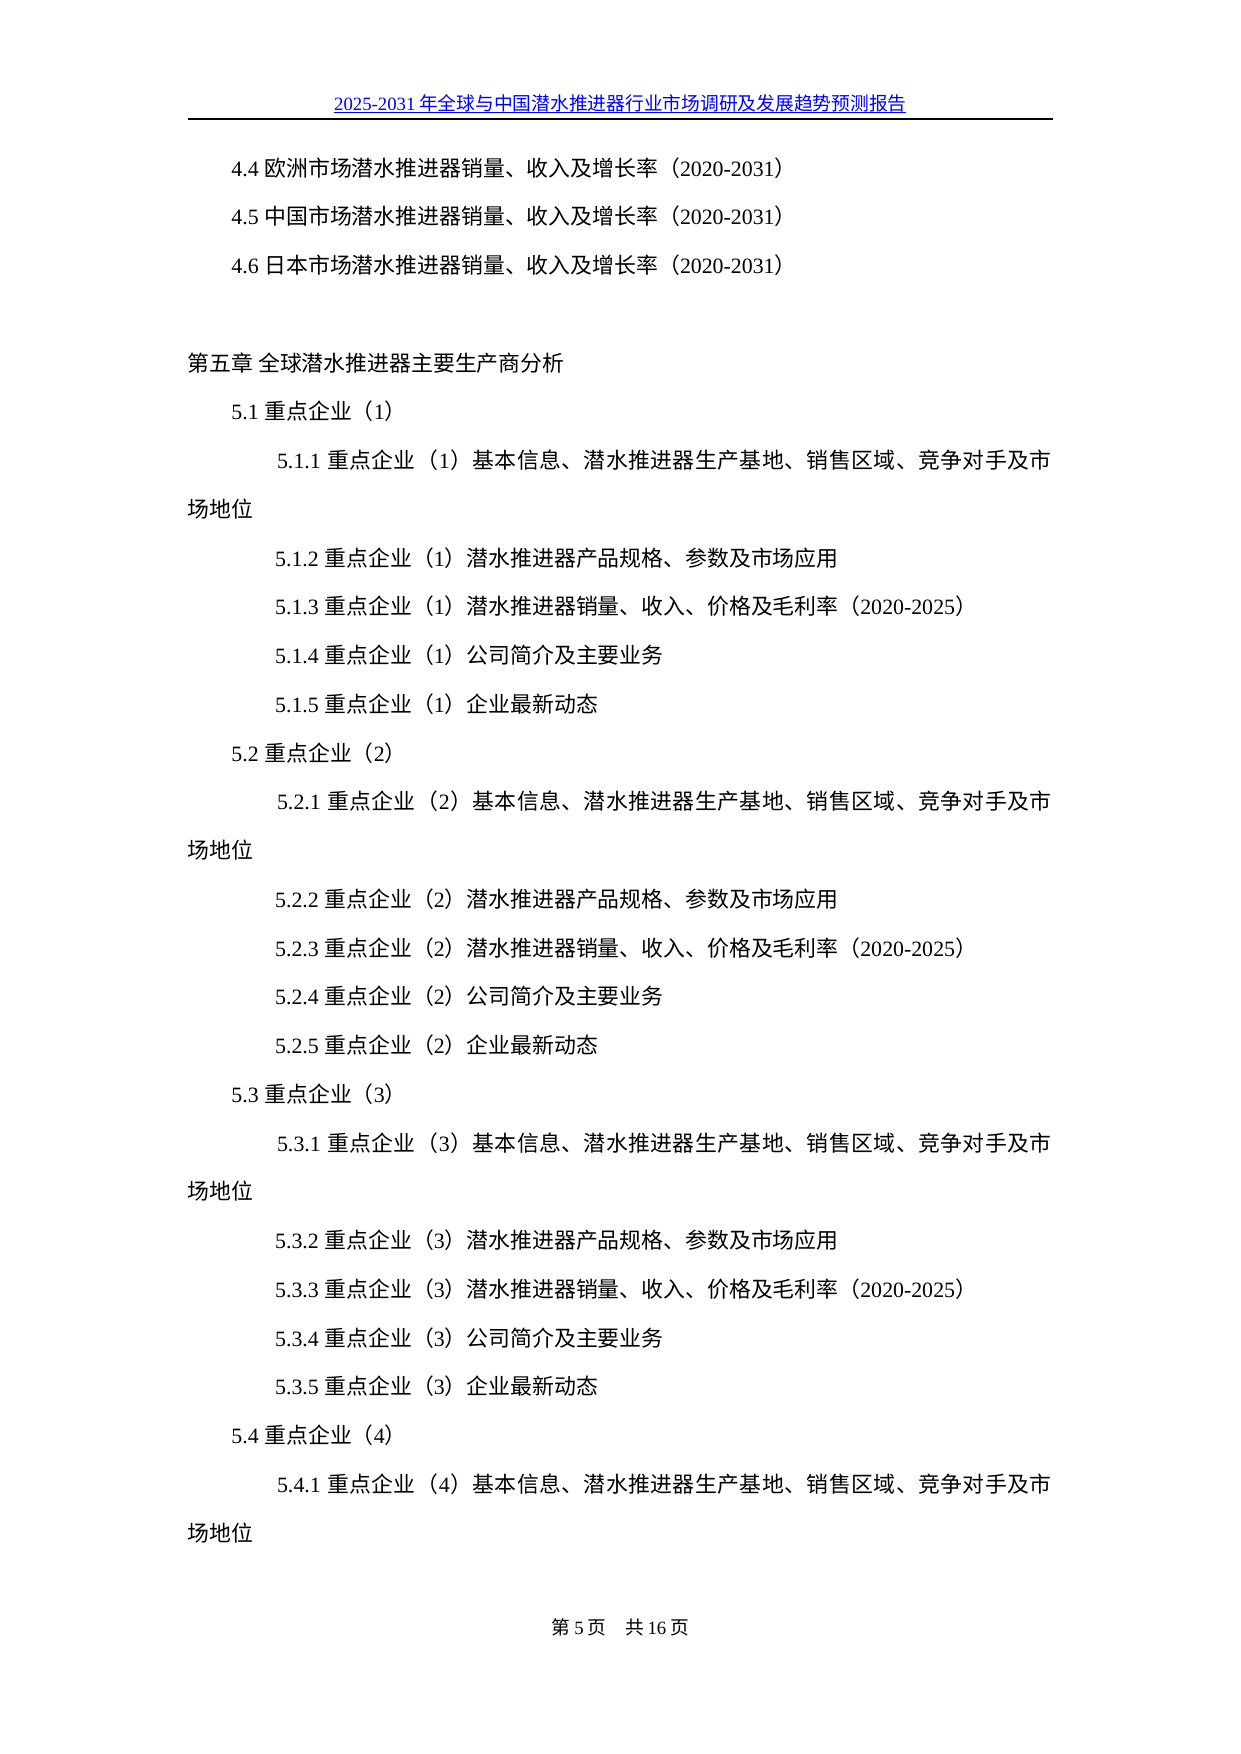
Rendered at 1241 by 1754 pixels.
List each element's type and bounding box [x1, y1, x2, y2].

text [187, 150, 1053, 1548]
